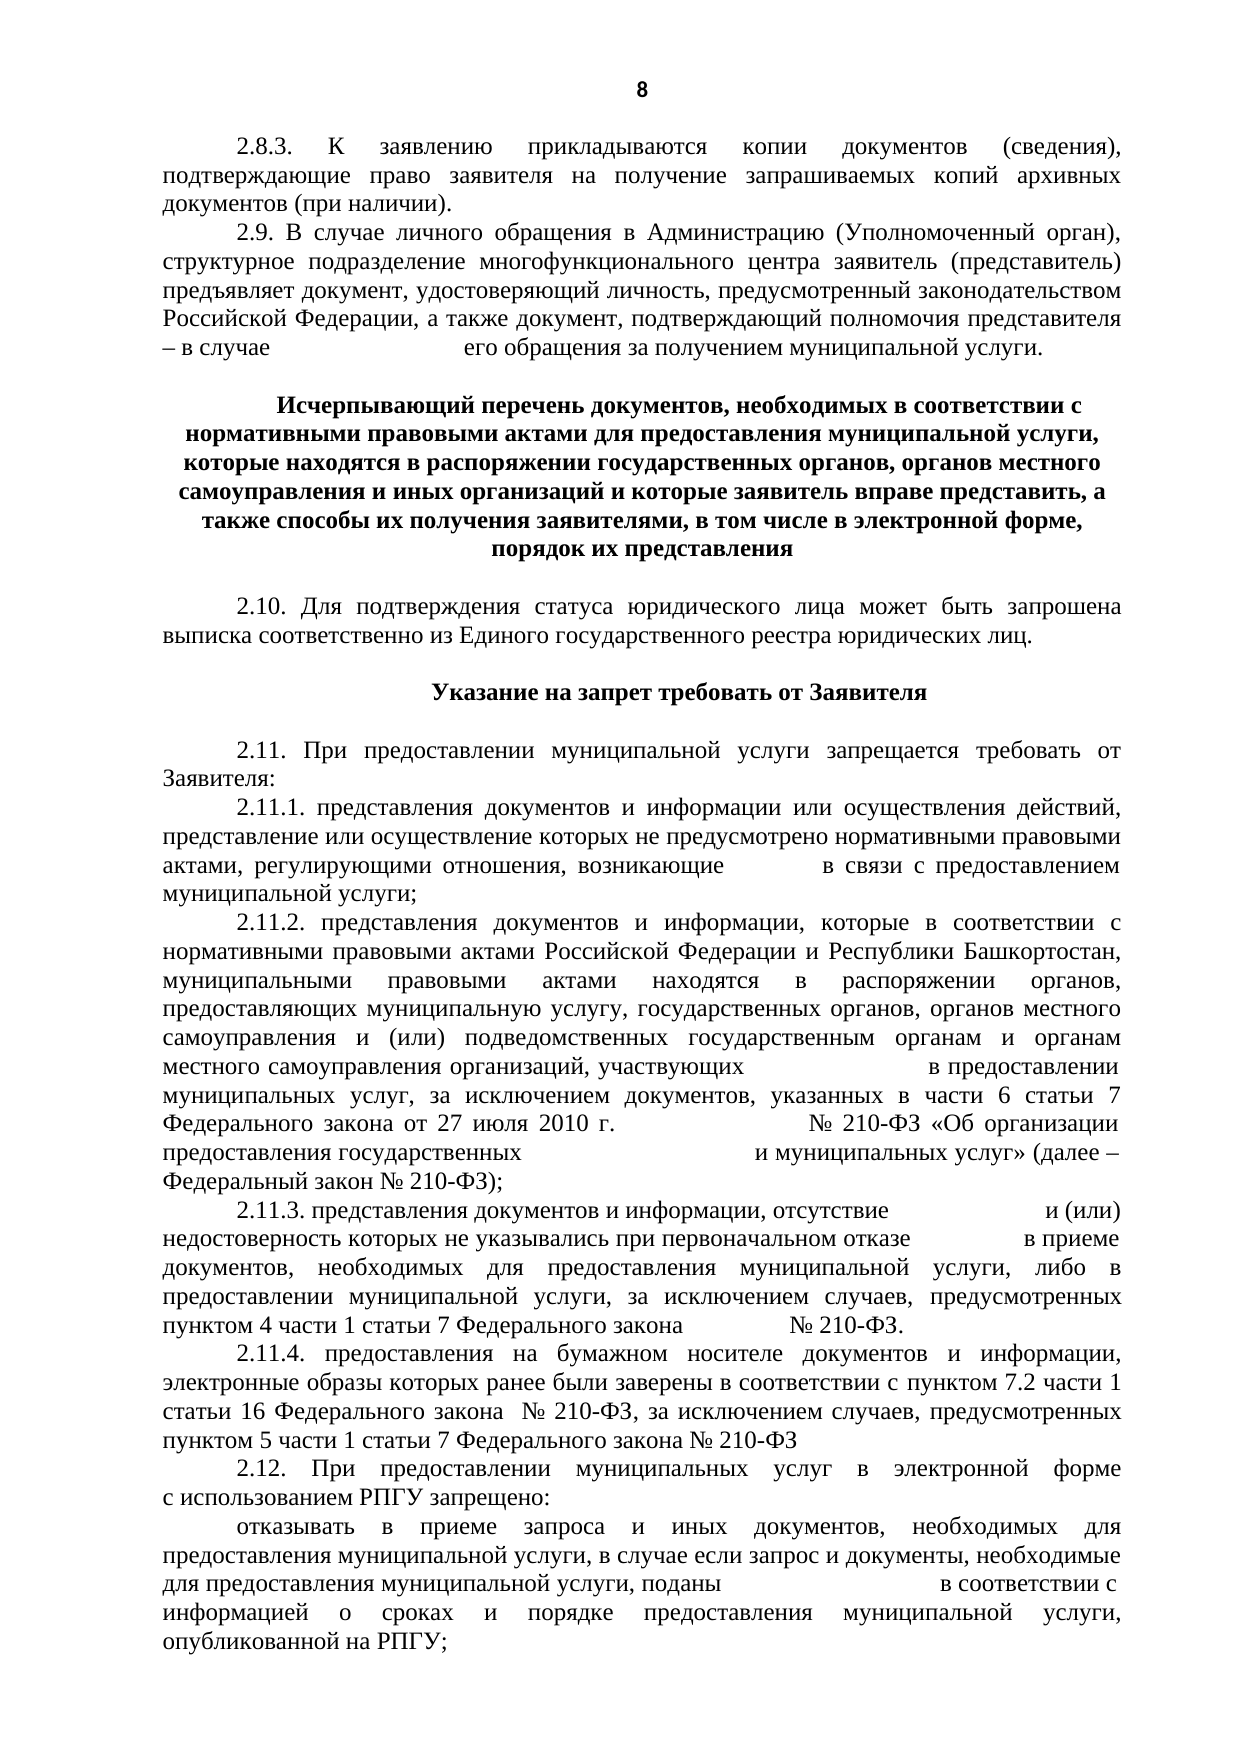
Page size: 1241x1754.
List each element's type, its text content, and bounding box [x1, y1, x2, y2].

text 2.11.2. представления документов и информации, которые в соответствии с нормативными правовыми актами Российской Федерации и Республики Башкортостан, муниципальными правовыми актами находятся в распоряжении органов, предоставляющих муниципальную услугу, государственных органов, органов местного самоуправления и (или) подведомственных государственным органам и органам местного самоуправления организаций, участвующих в предоставлении муниципальных услуг, за исключением документов, указанных в части 6 статьи 7 Федерального закона от 27 июля 2010 г. № 210-ФЗ «Об организации предоставления государственных и муниципальных услуг» (далее – Федеральный закон № 210-ФЗ); [162, 907, 1122, 1195]
text 2.11.3. представления документов и информации, отсутствие и (или) недостоверность которых не указывались при первоначальном отказе в приеме документов, необходимых для предоставления муниципальной услуги, либо в предоставлении муниципальной услуги, за исключением случаев, предусмотренных пунктом 4 части 1 статьи 7 Федерального закона № 210-ФЗ. [162, 1195, 1122, 1338]
text 2.8.3. К заявлению прикладываются копии документов (сведения), подтверждающие право заявителя на получение запрашиваемых копий архивных документов (при наличии). [162, 131, 1122, 217]
text 2.9. В случае личного обращения в Администрацию (Уполномоченный орган), структурное подразделение многофункционального центра заявитель (представитель) предъявляет документ, удостоверяющий личность, предусмотренный законодательством Российской Федерации, а также документ, подтверждающий полномочия представителя – в случае его обращения за получением муниципальной услуги. [162, 217, 1122, 361]
text отказывать в приеме запроса и иных документов, необходимых для предоставления муниципальной услуги, в случае если запрос и документы, необходимые для предоставления муниципальной услуги, поданы в соответствии с информацией о сроках и порядке предоставления муниципальной услуги, опубликованной на РПГУ; [162, 1511, 1122, 1655]
text 2.10. Для подтверждения статуса юридического лица может быть запрошена выписка соответственно из Единого государственного реестра юридических лиц. [162, 591, 1122, 648]
text 2.11. При предоставлении муниципальной услуги запрещается требовать от Заявителя: [162, 735, 1122, 792]
text 2.11.4. предоставления на бумажном носителе документов и информации, электронные образы которых ранее были заверены в соответствии с пунктом 7.2 части 1 статьи 16 Федерального закона № 210-ФЗ, за исключением случаев, предусмотренных пунктом 5 части 1 статьи 7 Федерального закона № 210-ФЗ [162, 1338, 1122, 1453]
text 2.11.1. представления документов и информации или осуществления действий, представление или осуществление которых не предусмотрено нормативными правовыми актами, регулирующими отношения, возникающие в связи с предоставлением муниципальной услуги; [162, 792, 1122, 907]
text Указание на запрет требовать от Заявителя [162, 677, 1122, 706]
text Исчерпывающий перечень документов, необходимых в соответствии с нормативными правовыми актами для предоставления муниципальной услуги, которые находятся в распоряжении государственных органов, органов местного самоуправления и иных организаций и которые заявитель вправе представить, а также способы их получения заявителями, в том числе в электронной форме, порядок их представления [162, 390, 1122, 562]
text 2.12. При предоставлении муниципальных услуг в электронной форме с использованием РПГУ запрещено: [162, 1453, 1122, 1511]
